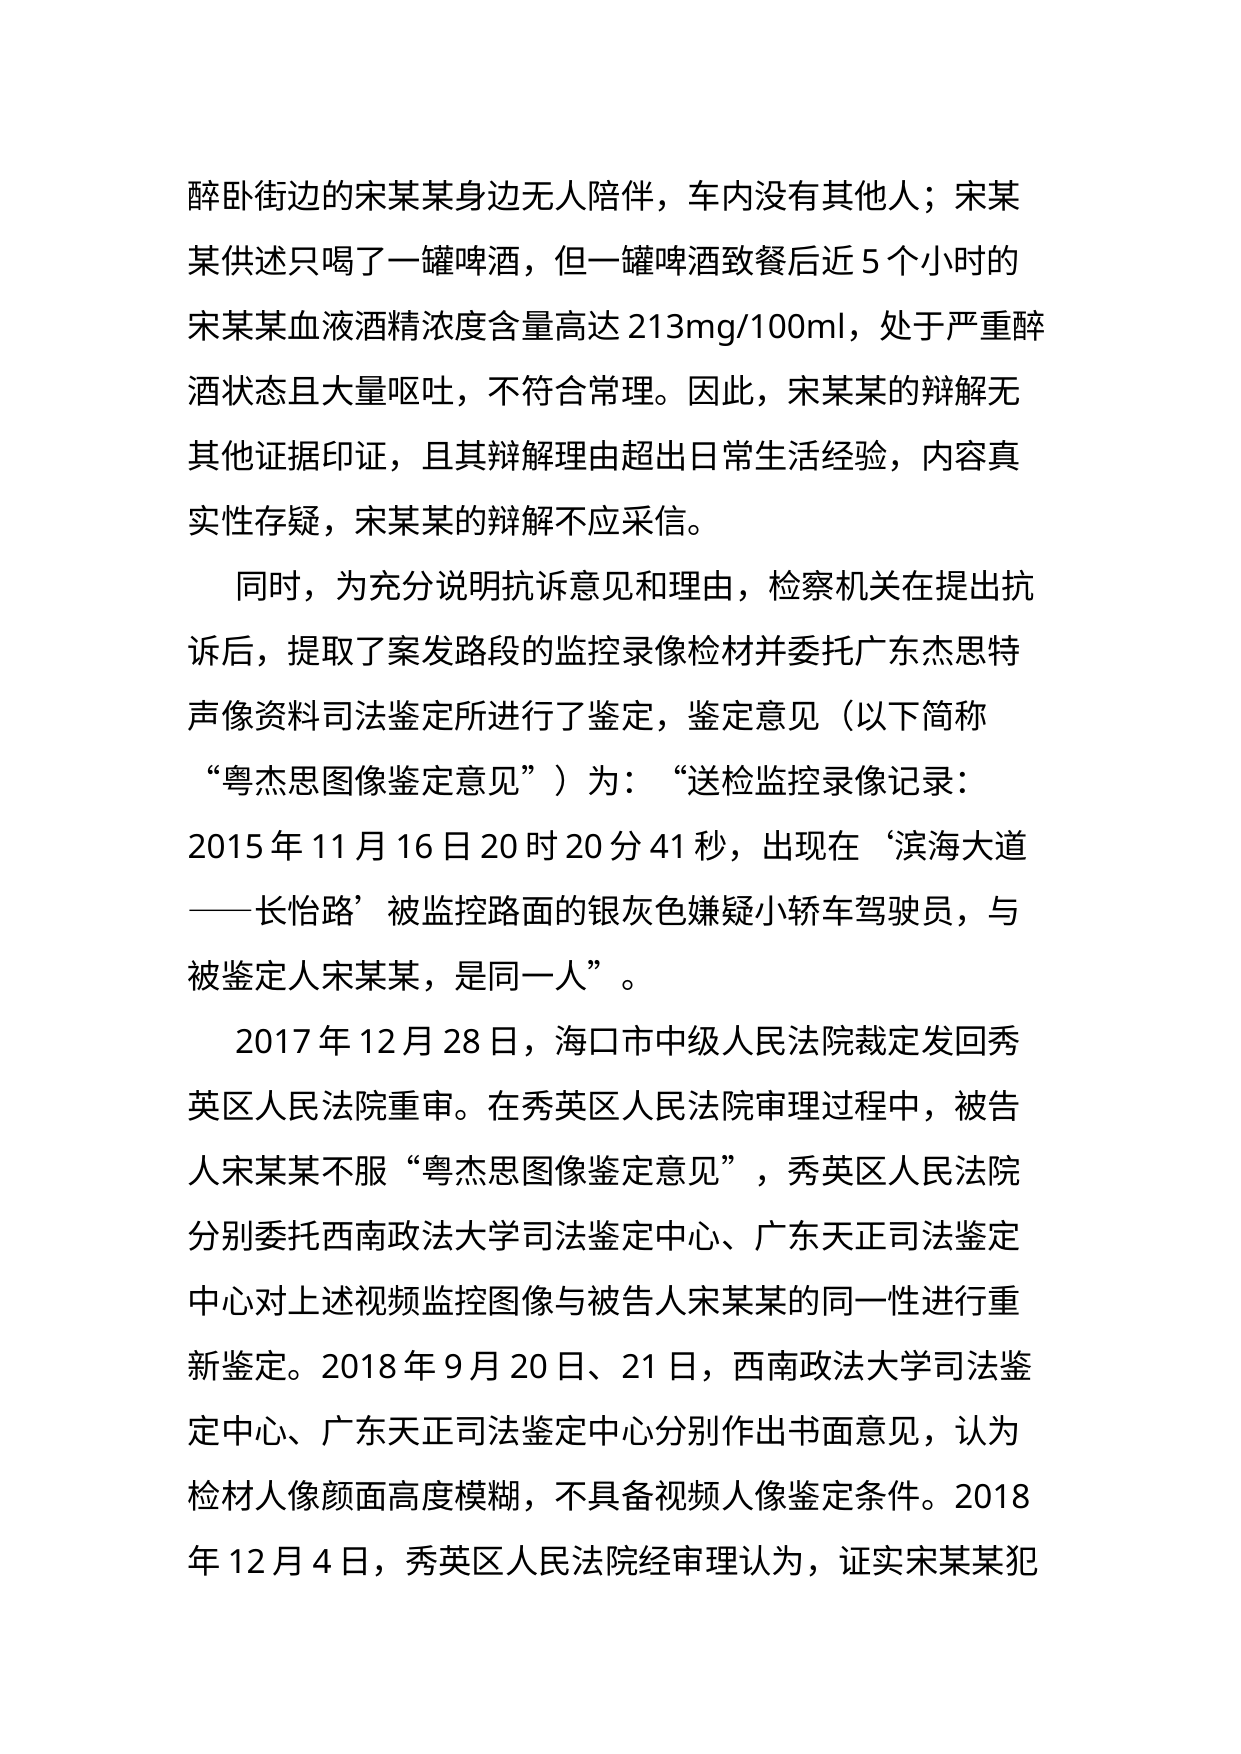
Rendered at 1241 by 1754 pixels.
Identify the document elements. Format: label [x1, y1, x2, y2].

list [187, 162, 1053, 1592]
